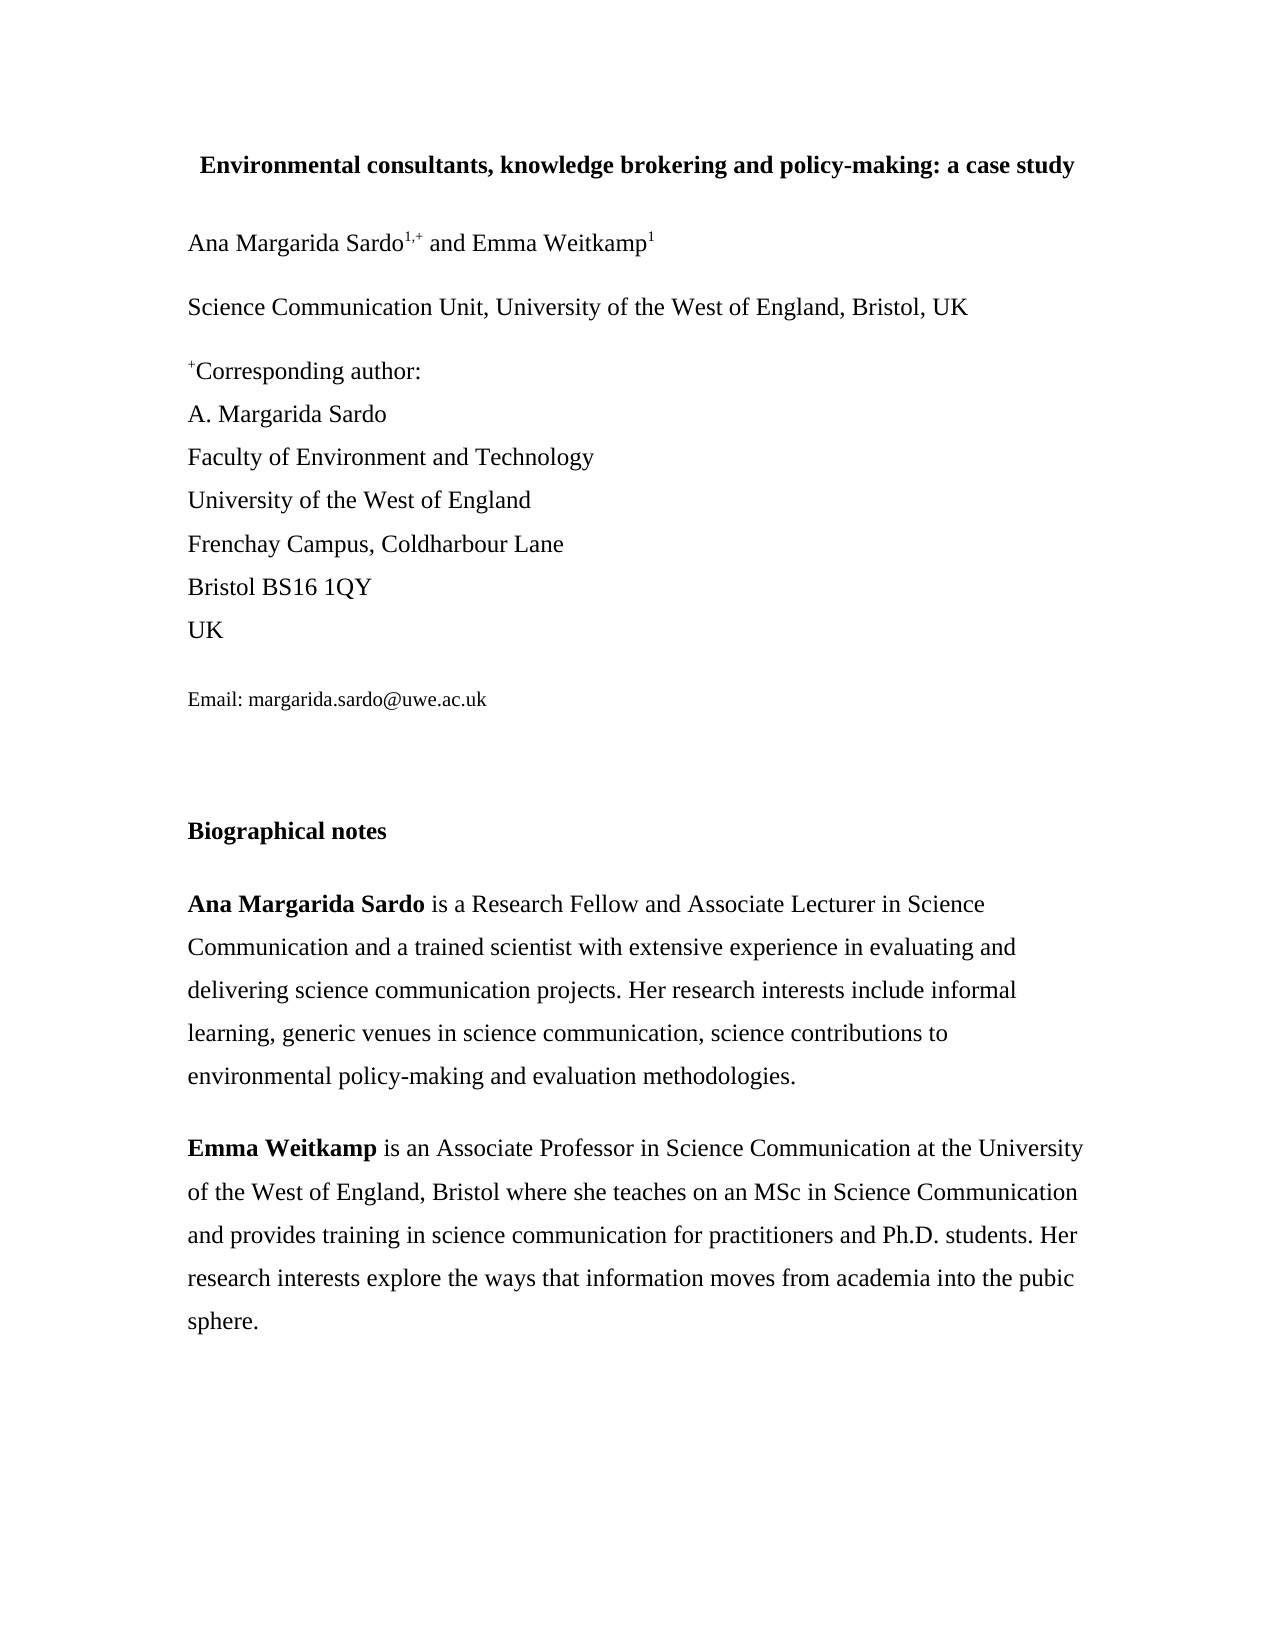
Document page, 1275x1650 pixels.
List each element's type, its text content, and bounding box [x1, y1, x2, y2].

text Email: margarida.sardo@uwe.ac.uk [187, 687, 1087, 711]
text Ana Margarida Sardo is a Research Fellow and Associate Lecturer in Science Communication and a trained scientist with extensive experience in evaluating and delivering science communication projects. Her research interests include informal learning, generic venues in science communication, science contributions to environmental policy-making and evaluation methodologies. [187, 889, 1087, 1090]
text Science Communication Unit, University of the West of England, Bristol, UK [187, 292, 1087, 321]
text A. Margarida Sardo [187, 399, 1087, 428]
text Bristol BS16 1QY [187, 572, 1087, 601]
text Faculty of Environment and Technology [187, 442, 1087, 471]
text +Corresponding author: [187, 356, 1087, 385]
text Frenchay Campus, Coldharbour Lane [187, 529, 1087, 557]
text Biographical notes [187, 816, 1087, 845]
text Ana Margarida Sardo1,+ and Emma Weitkamp1 [187, 228, 1087, 257]
text University of the West of England [187, 486, 1087, 514]
text Environmental consultants, knowledge brokering and policy-making: a case study [187, 150, 1087, 179]
text Emma Weitkamp is an Associate Professor in Science Communication at the University of the West of England, Bristol where she teaches on an MSc in Science Communication and provides training in science communication for practitioners and Ph.D. students. Her research interests explore the ways that information moves from academia into the pubic sphere. [187, 1133, 1087, 1335]
text UK [187, 615, 1087, 644]
